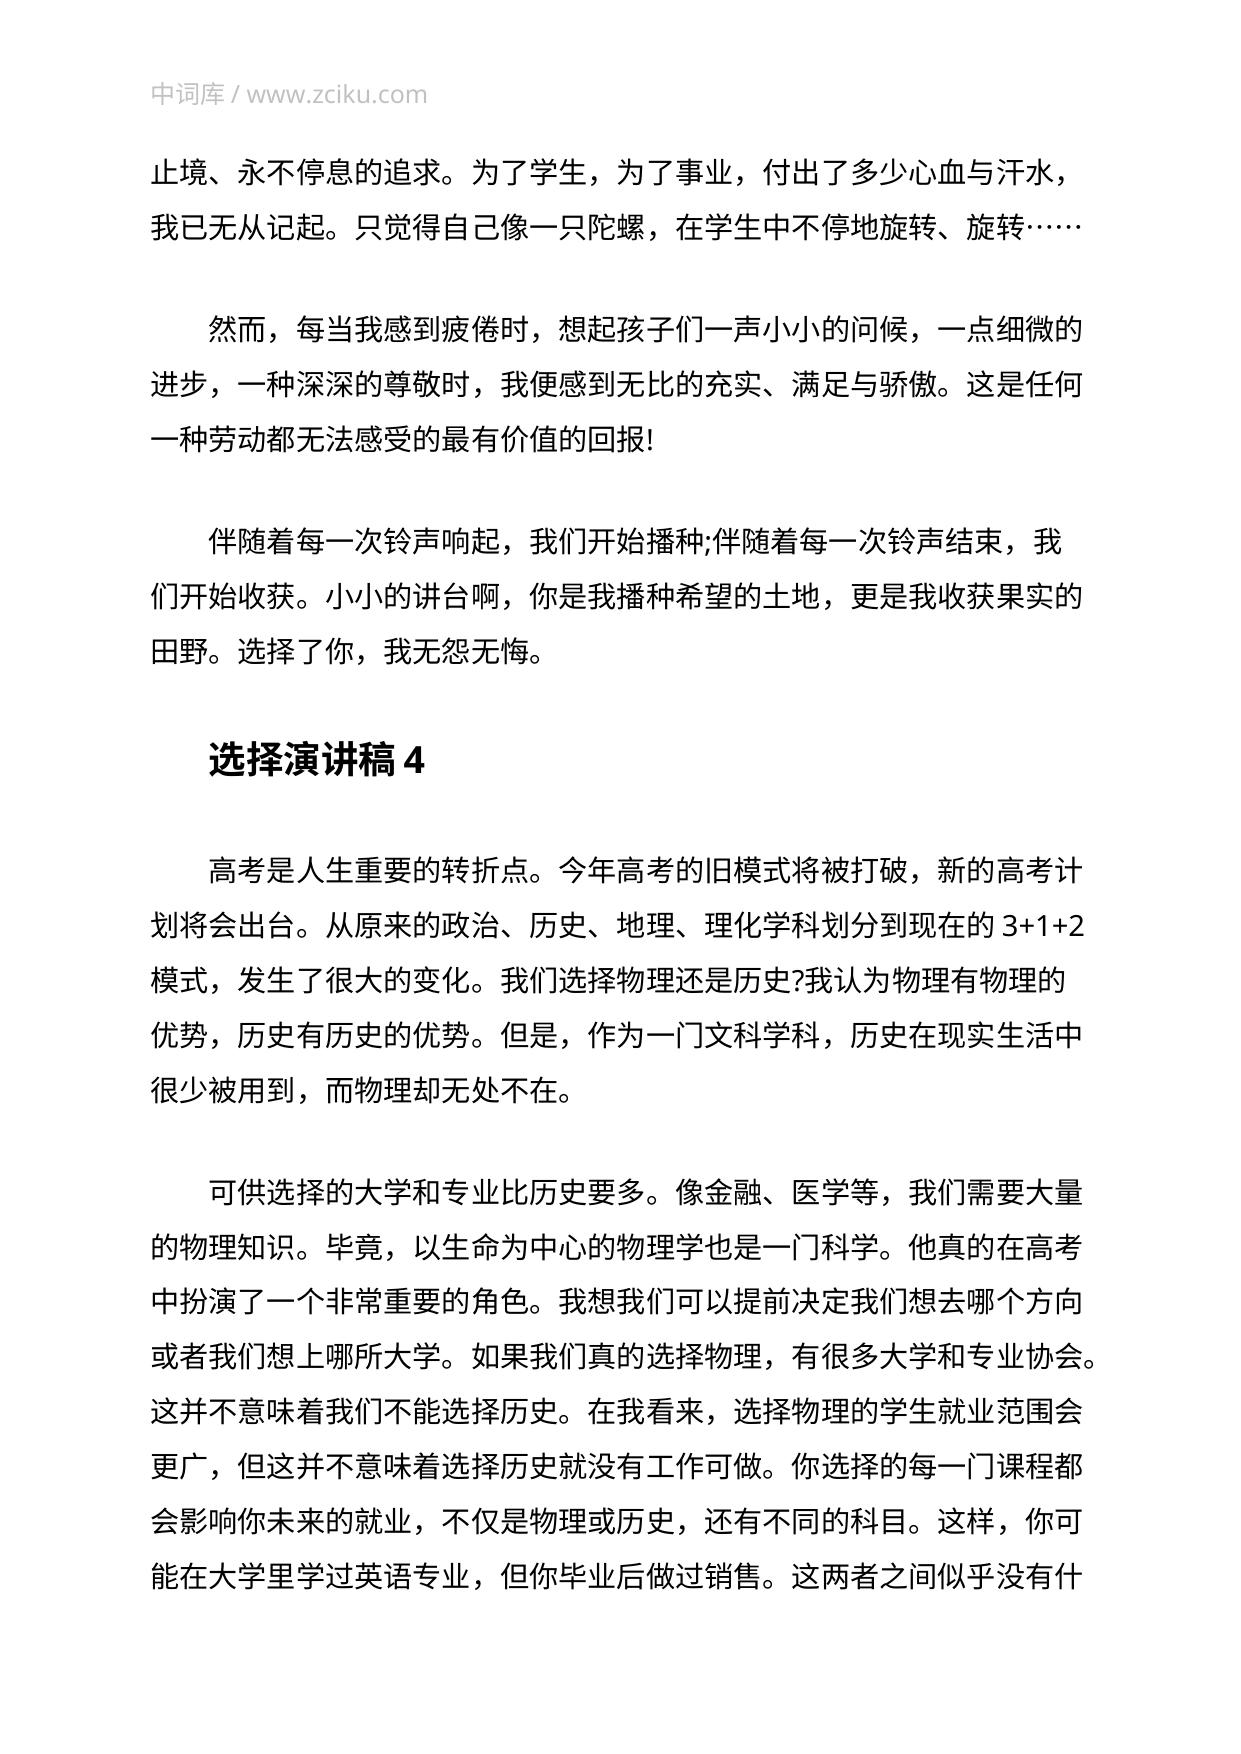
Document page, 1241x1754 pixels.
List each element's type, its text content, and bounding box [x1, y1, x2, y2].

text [150, 1169, 1090, 1596]
text 选择演讲稿4 [150, 730, 1090, 784]
text 伴随着每一次铃声响起，我们开始播种;伴随着每一次铃声结束，我们开始收获。小小的讲台啊，你是我播种希望的土地，更是我收获果实的田野。选择了你，我无怨无悔。 [150, 518, 1090, 671]
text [150, 150, 1090, 247]
text 高考是人生重要的转折点。今年高考的旧模式将被打破，新的高考计划将会出台。从原来的政治、历史、地理、理化学科划分到现在的3+1+2模式，发生了很大的变化。我们选择物理还是历史?我认为物理有物理的优势，历史有历史的优势。但是，作为一门文科学科，历史在现实生活中很少被用到，而物理却无处不在。 [150, 848, 1090, 1110]
text 然而，每当我感到疲倦时，想起孩子们一声小小的问候，一点细微的进步，一种深深的尊敬时，我便感到无比的充实、满足与骄傲。这是任何一种劳动都无法感受的最有价值的回报! [150, 307, 1090, 459]
